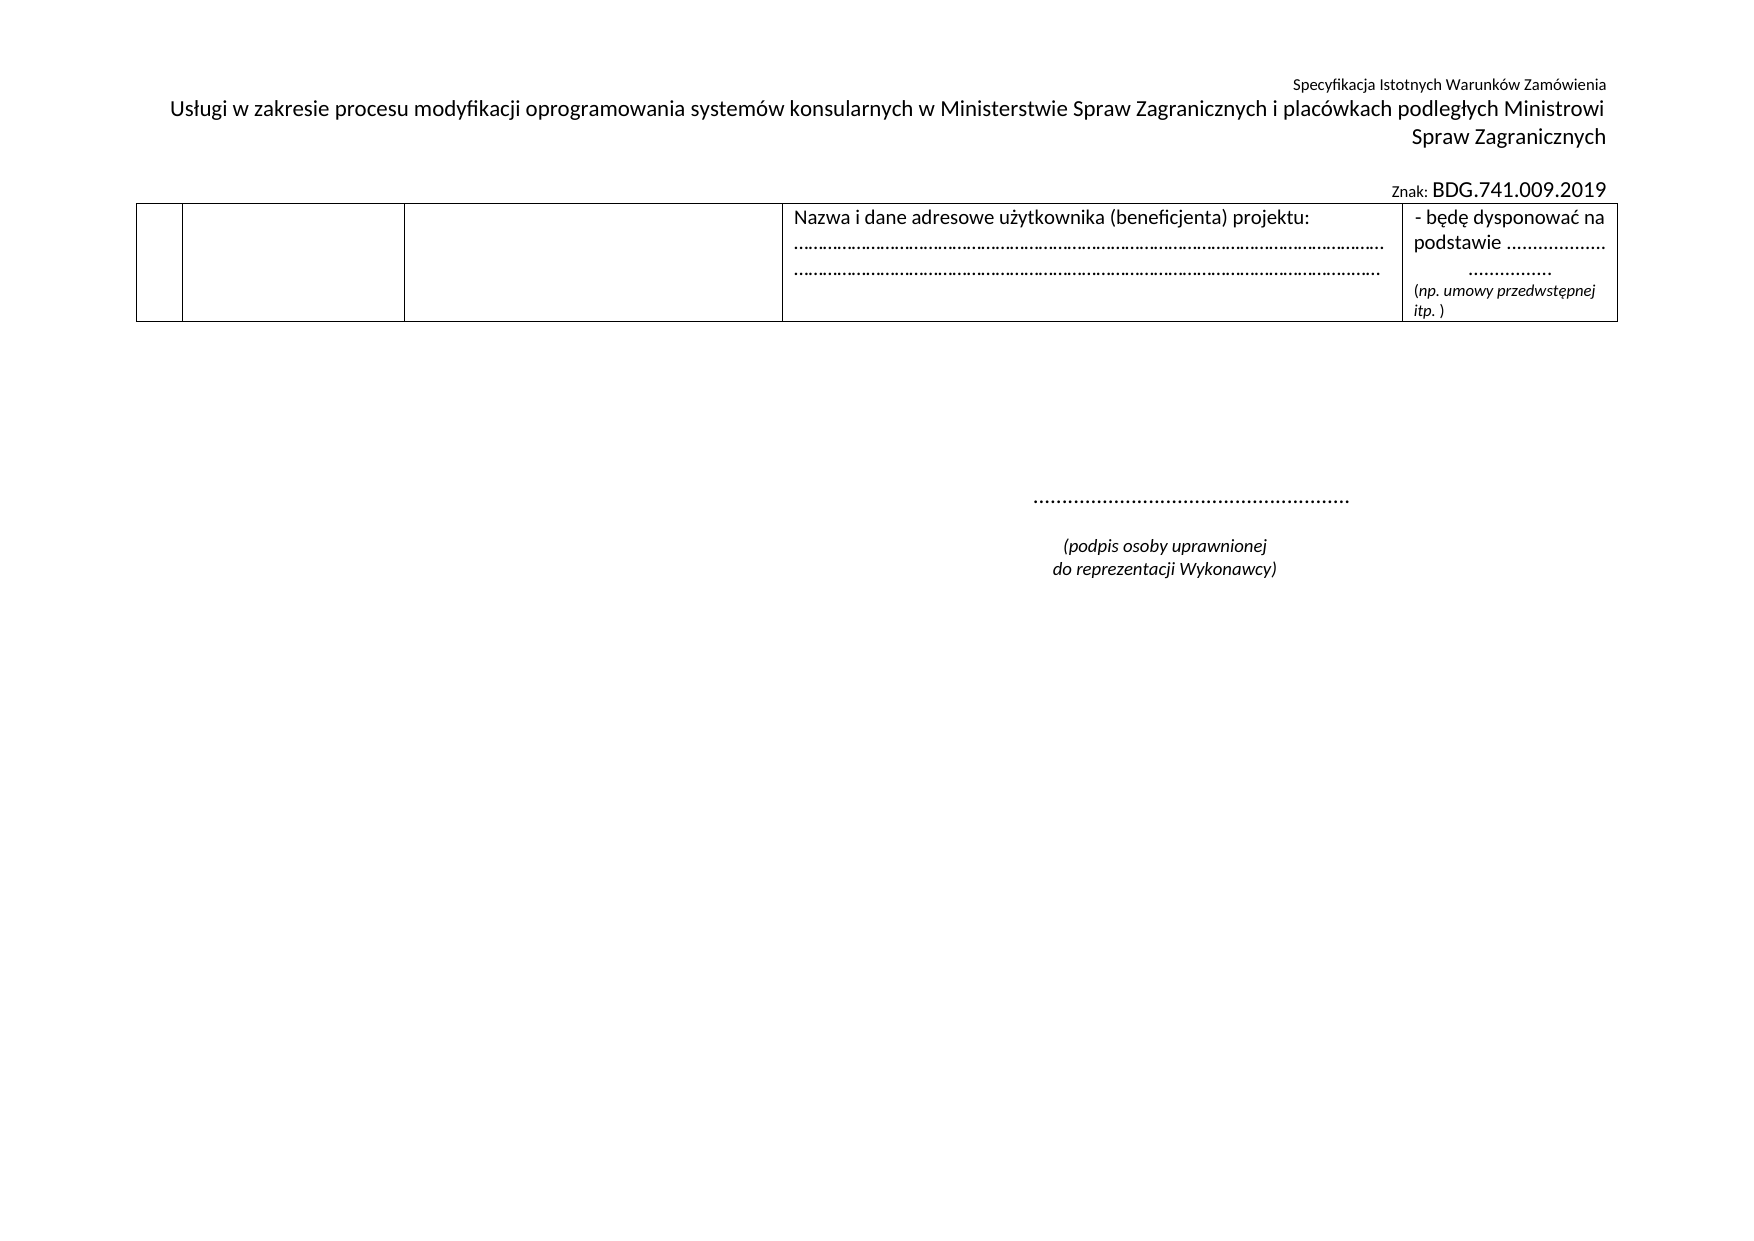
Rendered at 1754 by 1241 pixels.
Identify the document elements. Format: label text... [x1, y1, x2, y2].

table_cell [1403, 204, 1617, 321]
text (podpis osoby uprawnionej [723, 534, 1606, 557]
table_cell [783, 204, 1402, 321]
text do reprezentacji Wykonawcy) [723, 557, 1606, 580]
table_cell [405, 204, 782, 321]
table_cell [183, 204, 404, 321]
table_cell 3 [137, 204, 182, 321]
text ....................................................... [959, 481, 1606, 509]
